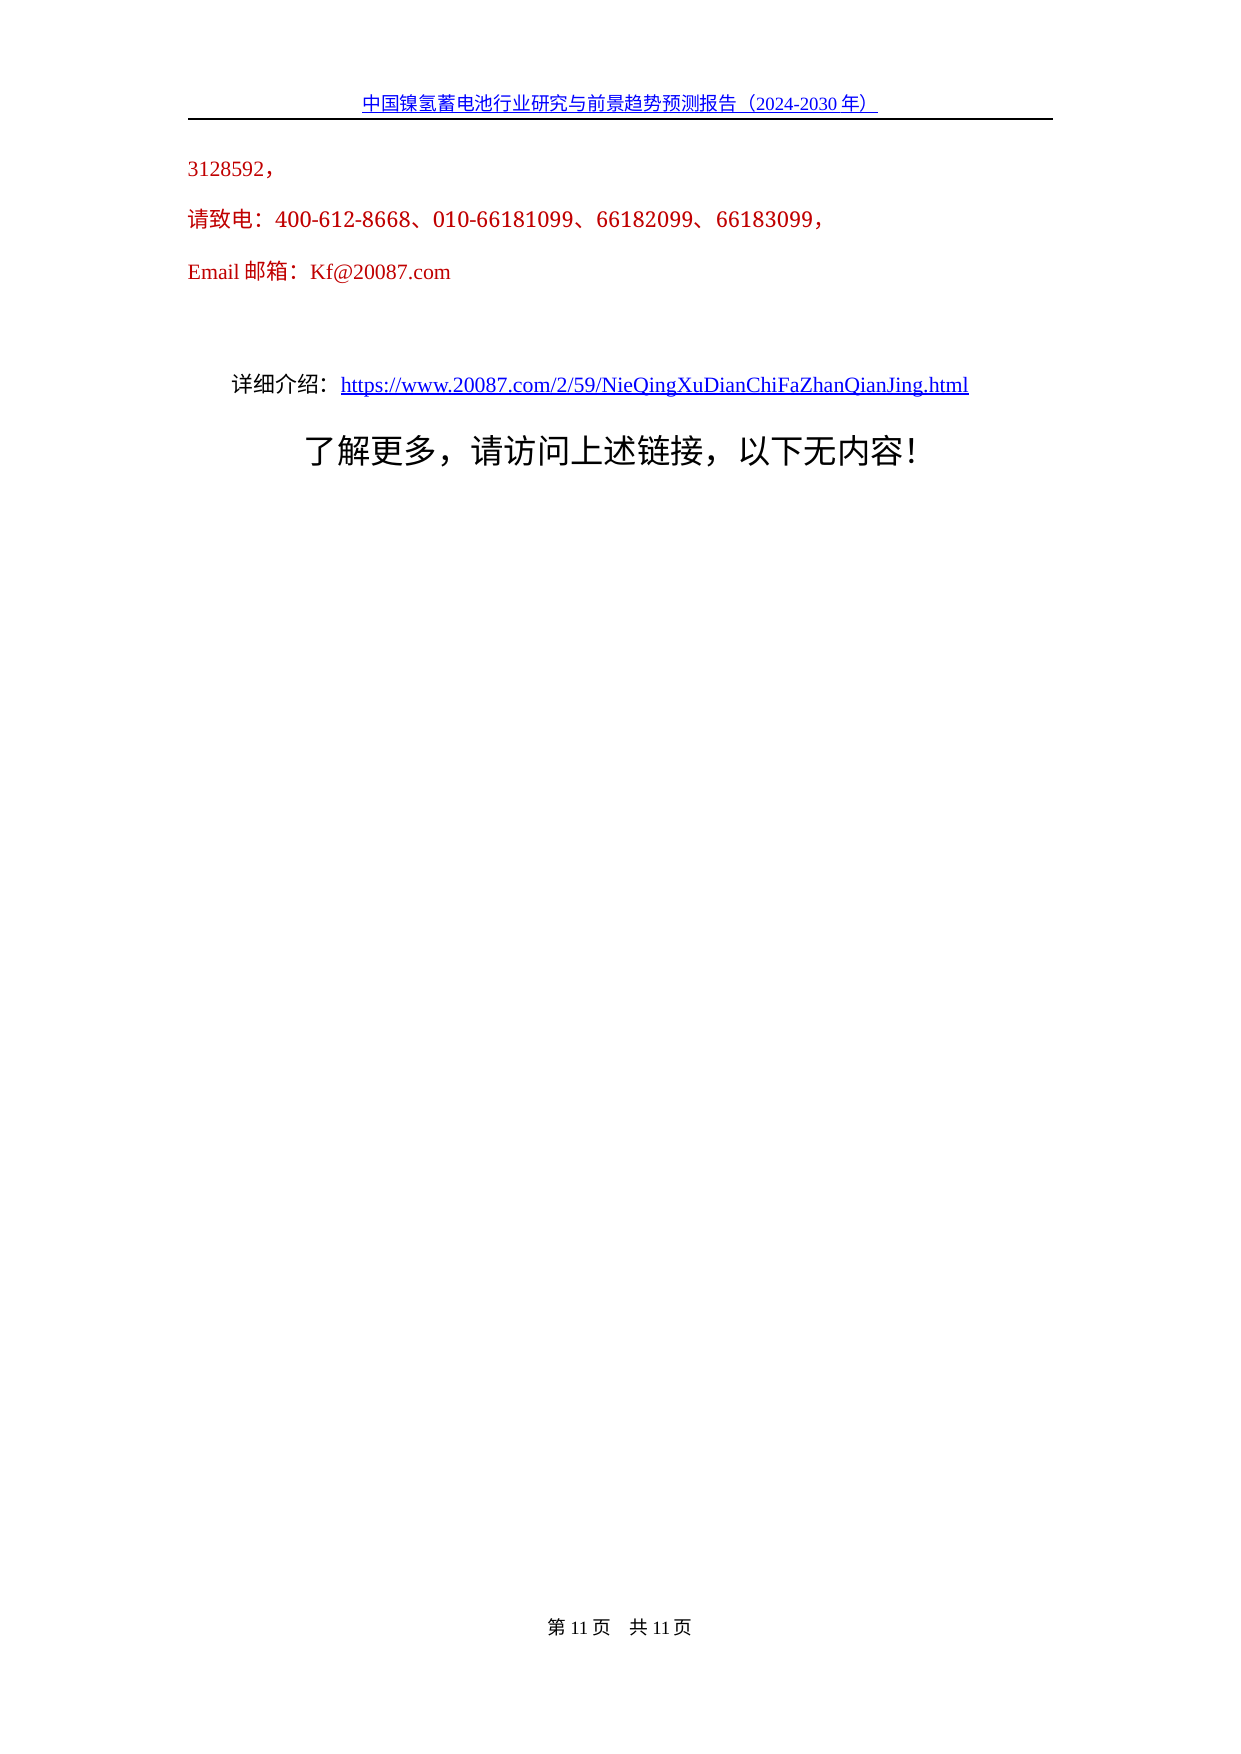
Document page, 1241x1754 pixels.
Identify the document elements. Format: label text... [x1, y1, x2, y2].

text 详细介绍：https://www.20087.com/2/59/NieQingXuDianChiFaZhanQianJing.html [187, 366, 1053, 399]
title 了解更多，请访问上述链接，以下无内容！ [187, 416, 1053, 481]
text 请致电：400-612-8668、010-66181099、66182099、66183099， [187, 202, 1053, 234]
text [187, 150, 1053, 183]
text Email邮箱：Kf@20087.com [187, 253, 1053, 286]
